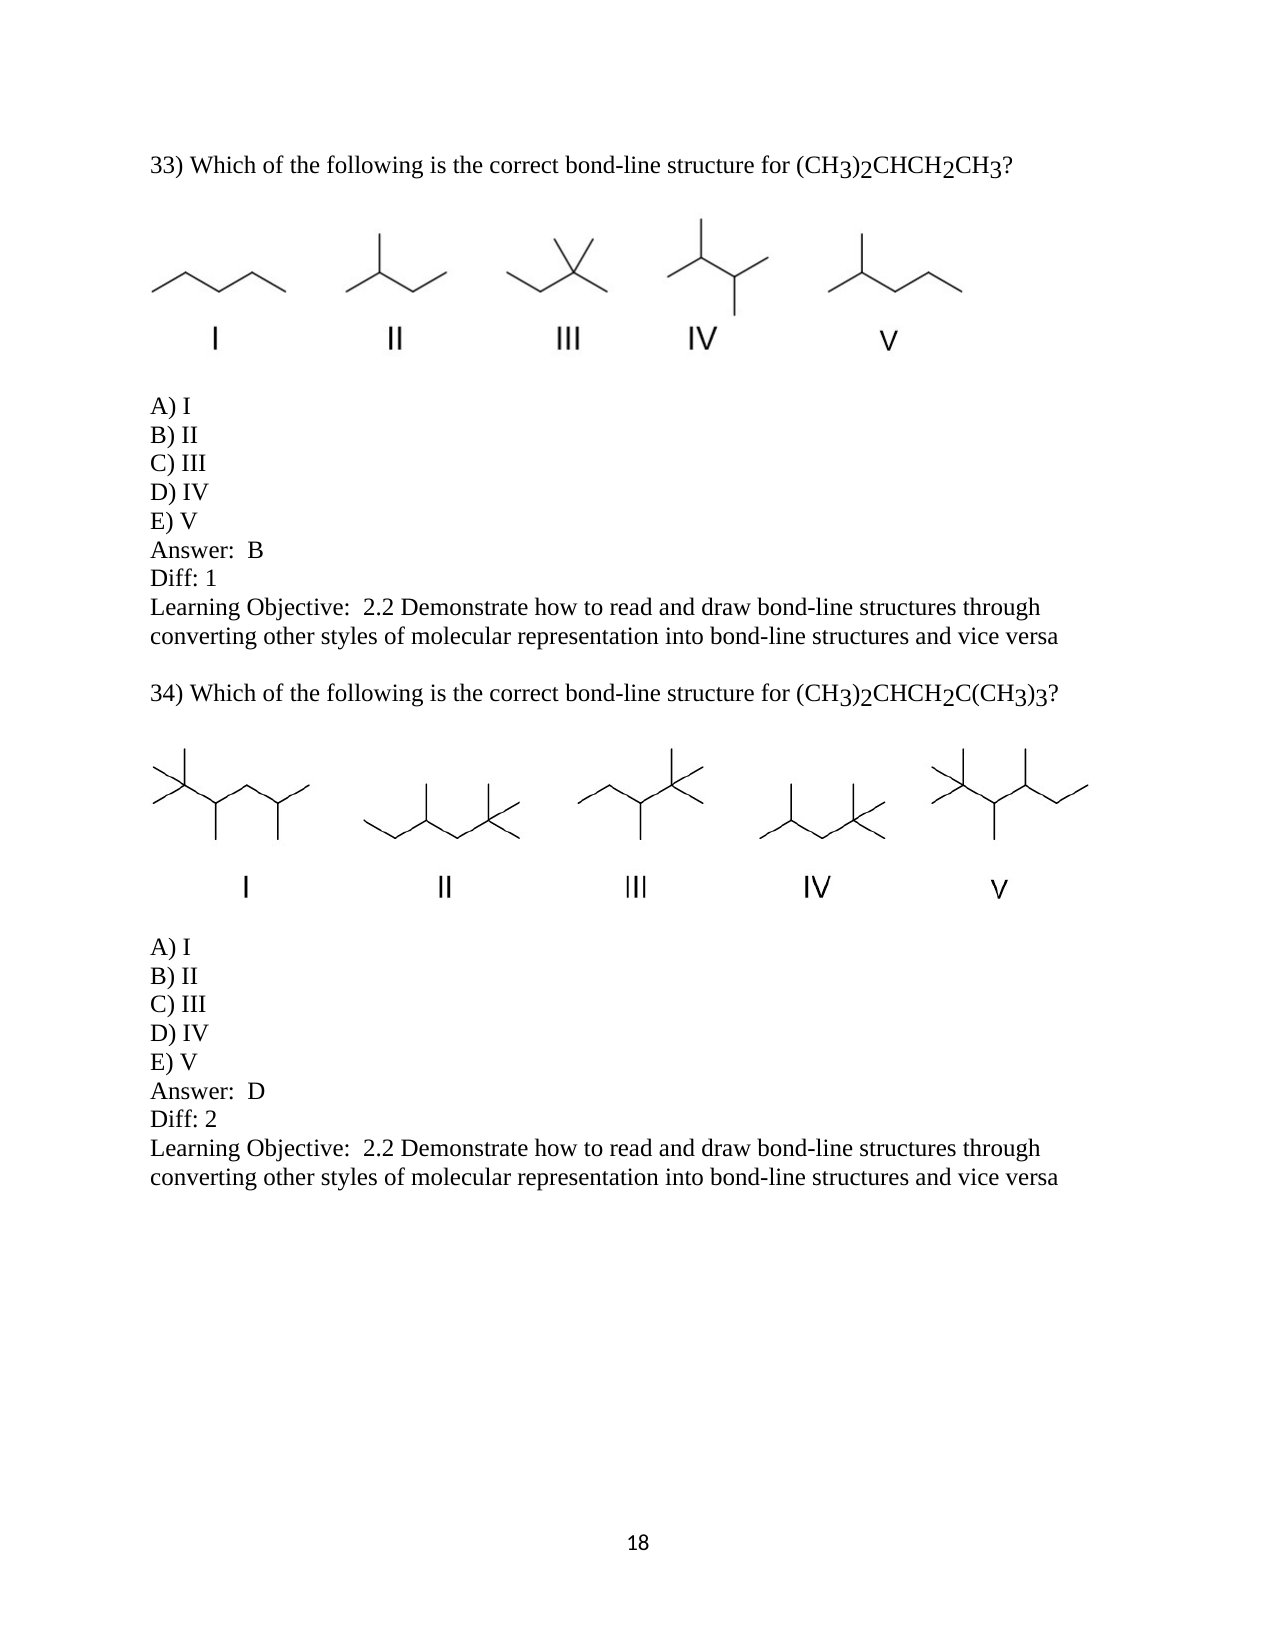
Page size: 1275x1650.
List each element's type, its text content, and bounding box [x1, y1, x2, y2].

text Answer: B [150, 535, 1125, 563]
text 33) Which of the following is the correct bond-line structure for (CH3)2CHCH2CH3? [150, 150, 1125, 183]
text B) II [150, 961, 1125, 989]
text Diff: 2 [150, 1104, 1125, 1133]
text A) I [150, 391, 1125, 420]
text D) IV [150, 1018, 1125, 1047]
text C) III [150, 989, 1125, 1018]
text Learning Objective: 2.2 Demonstrate how to read and draw bond-line structures through converting other styles of molecular representation into bond-line structures and vice versa [150, 1133, 1125, 1191]
text Diff: 1 [150, 563, 1125, 592]
text E) V [150, 506, 1125, 535]
text 34) Which of the following is the correct bond-line structure for (CH3)2CHCH2C(CH3)3? [150, 678, 1125, 712]
text E) V [150, 1047, 1125, 1076]
picture [150, 740, 1090, 904]
text C) III [150, 448, 1125, 477]
text D) IV [150, 477, 1125, 506]
text Answer: D [150, 1076, 1125, 1104]
text Learning Objective: 2.2 Demonstrate how to read and draw bond-line structures through converting other styles of molecular representation into bond-line structures and vice versa [150, 592, 1125, 650]
picture [150, 212, 968, 363]
text A) I [150, 932, 1125, 961]
text B) II [150, 420, 1125, 448]
